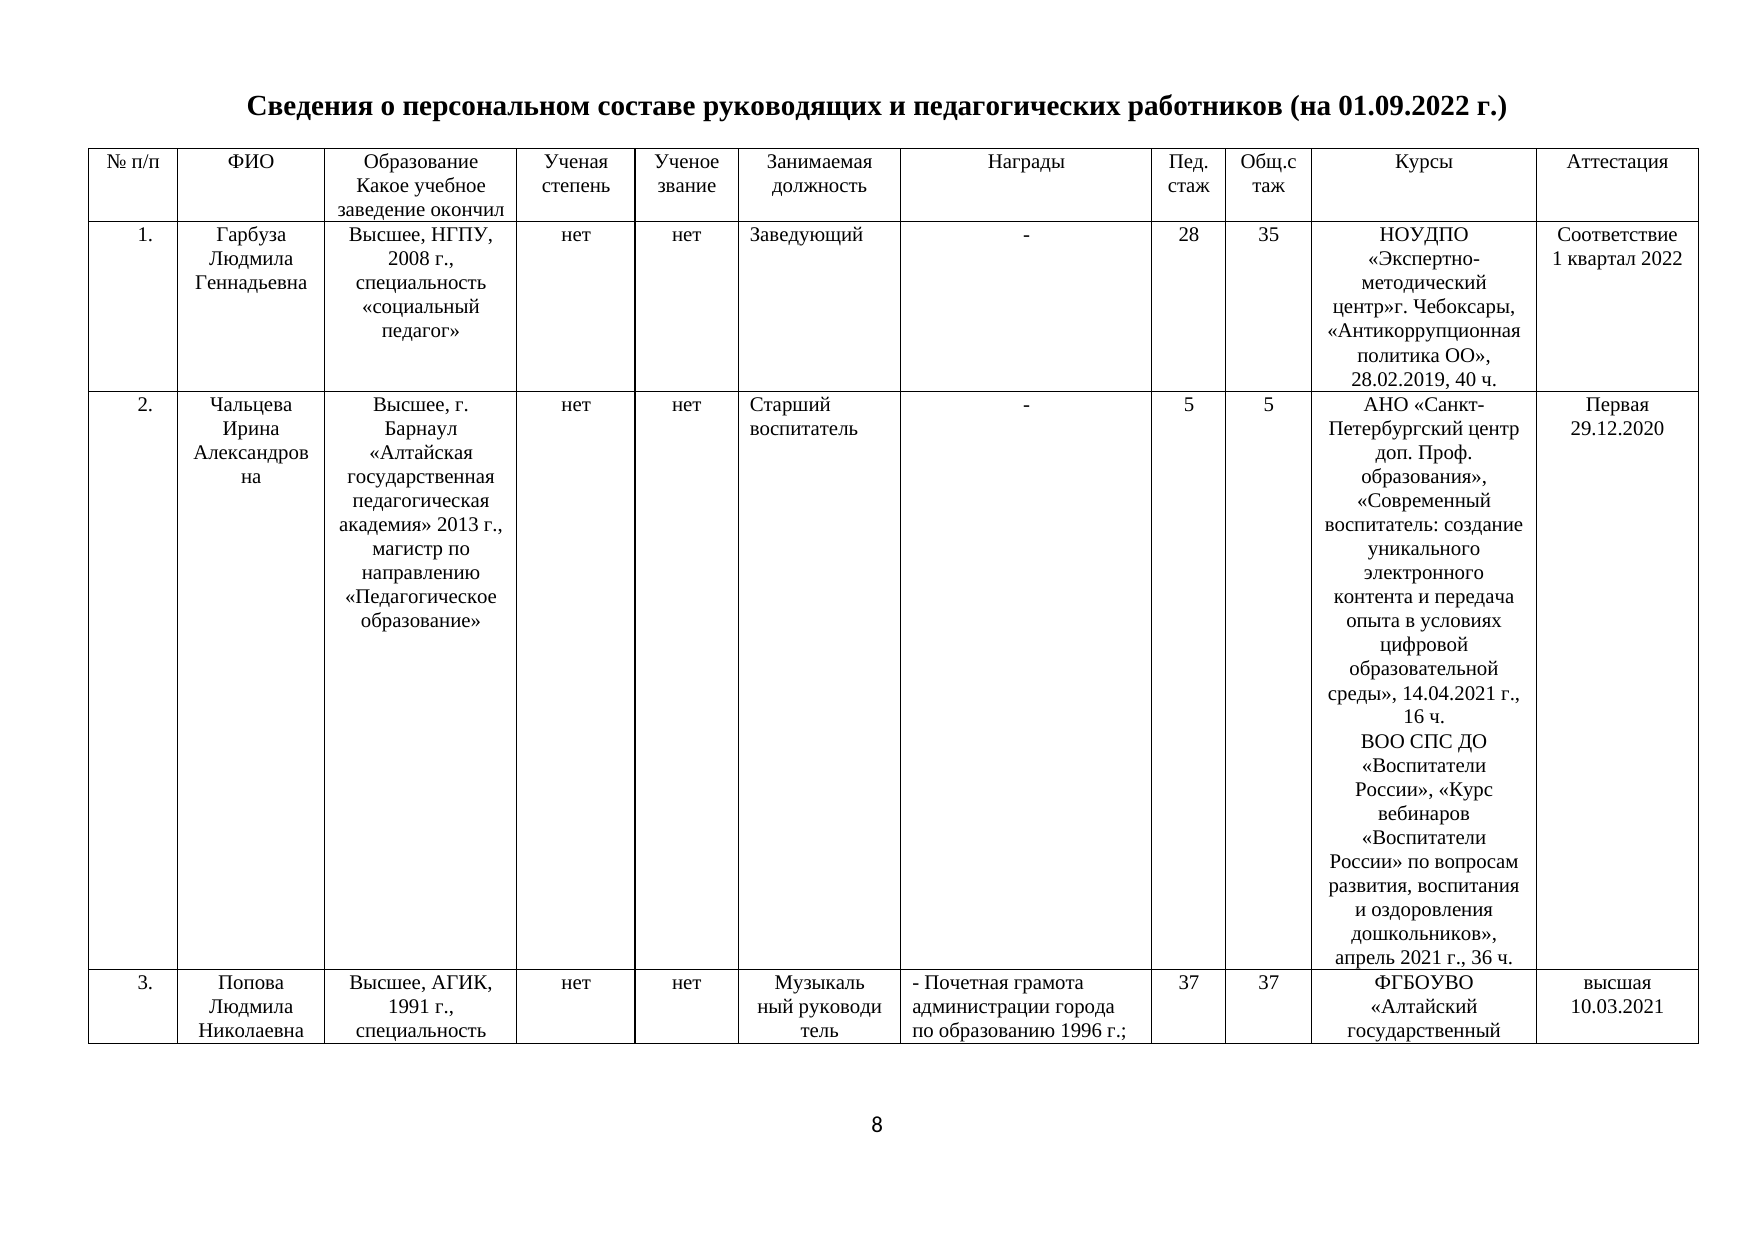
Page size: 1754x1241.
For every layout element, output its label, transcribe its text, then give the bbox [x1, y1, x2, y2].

table_cell АНО «Санкт-Петербургский центр доп. Проф. образования», «Современный воспитатель: создание уникального электронного контента и передача опыта в условиях цифровой образовательной среды», 14.04.2021 г., 16 ч. ВОО СПС ДО «Воспитатели России», «Курс вебинаров «Воспитатели России» по вопросам развития, воспитания и оздоровления дошкольников», апрель 2021 г., 36 ч. [1312, 392, 1536, 969]
table_header Пед. стаж [1152, 149, 1225, 221]
table_cell [89, 970, 177, 1042]
table_cell [89, 392, 177, 969]
table_cell Соответствие 1 квартал 2022 [1537, 222, 1698, 391]
table_cell Высшее, г. Барнаул «Алтайская государственная педагогическая академия» 2013 г., магистр по направлению «Педагогическое образование» [325, 392, 516, 969]
table_cell НОУДПО «Экспертно-методический центр»г. Чебоксары, «Антикоррупционная политика ОО», 28.02.2019, 40 ч. [1312, 222, 1536, 391]
table_header Ученое звание [636, 149, 738, 221]
table_cell нет [517, 970, 634, 1042]
table_cell нет [636, 222, 738, 391]
table_cell 5 [1152, 392, 1225, 969]
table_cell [739, 970, 900, 1042]
table_cell 35 [1226, 222, 1311, 391]
table_header Ученая степень [517, 149, 634, 221]
table_header Образование Какое учебное заведение окончил [325, 149, 516, 221]
table_cell нет [517, 392, 634, 969]
table_header ФИО [178, 149, 324, 221]
table_cell Первая 29.12.2020 [1537, 392, 1698, 969]
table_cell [1312, 970, 1536, 1042]
table_cell - [901, 222, 1151, 391]
table_header Награды [901, 149, 1151, 221]
table_cell высшая 10.03.2021 [1537, 970, 1698, 1042]
text Сведения о персональном составе руководящих и педагогических работников (на 01.09.2022 г.) [118, 88, 1636, 122]
table_cell 5 [1226, 392, 1311, 969]
table_cell Гарбуза Людмила Геннадьевна [178, 222, 324, 391]
table_header № п/п [89, 149, 177, 221]
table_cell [325, 970, 516, 1042]
table_cell нет [636, 970, 738, 1042]
table_cell [89, 222, 177, 391]
table_cell - [901, 392, 1151, 969]
table_header Курсы [1312, 149, 1536, 221]
table_cell 37 [1152, 970, 1225, 1042]
table_header Занимаемая должность [739, 149, 900, 221]
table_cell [901, 970, 1151, 1042]
table_cell 37 [1226, 970, 1311, 1042]
table_cell Заведующий [739, 222, 900, 391]
table_cell Чальцева Ирина Александровна [178, 392, 324, 969]
table_cell 28 [1152, 222, 1225, 391]
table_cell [178, 970, 324, 1042]
table_header Аттестация [1537, 149, 1698, 221]
table_cell Высшее, НГПУ, 2008 г., специальность «социальный педагог» [325, 222, 516, 391]
table_header Общ.стаж [1226, 149, 1311, 221]
table_cell нет [517, 222, 634, 391]
table_cell нет [636, 392, 738, 969]
table_cell Старший воспитатель [739, 392, 900, 969]
